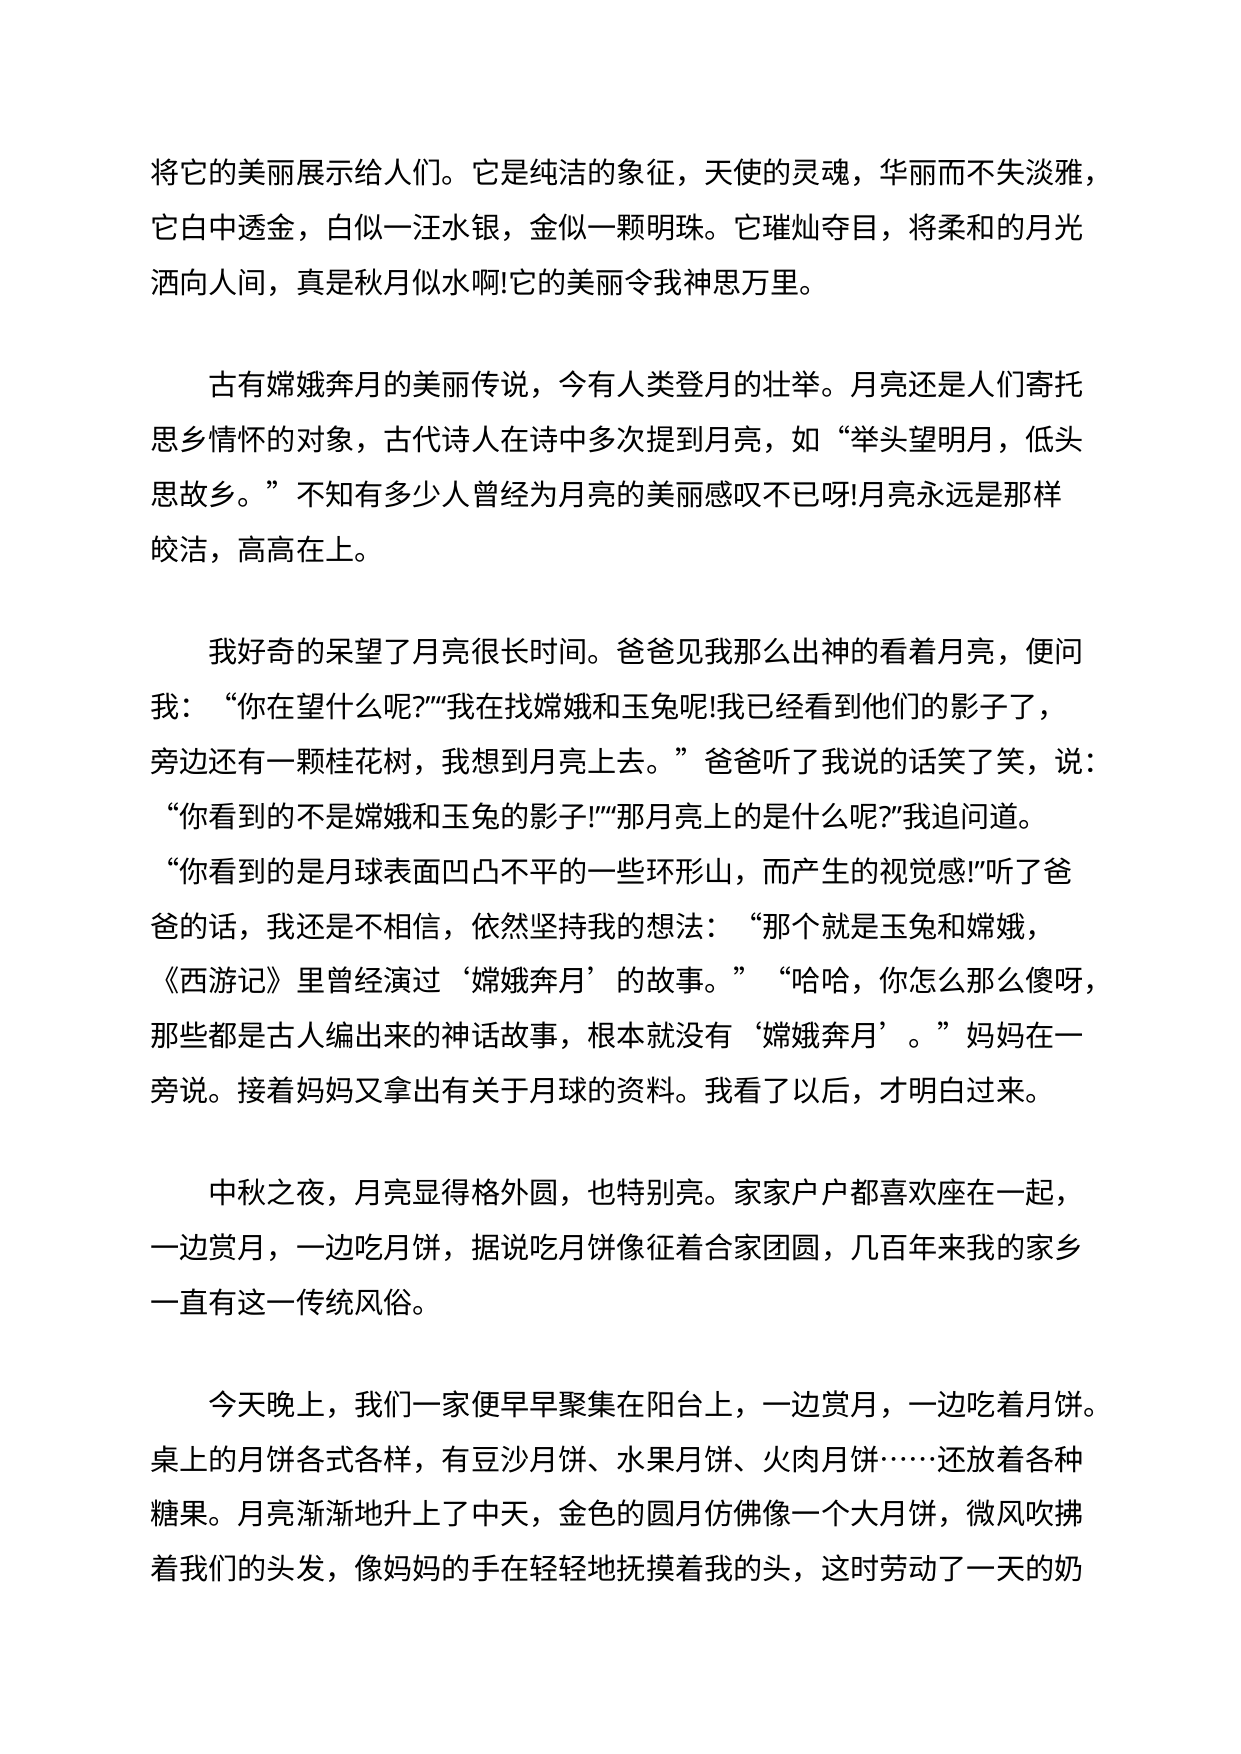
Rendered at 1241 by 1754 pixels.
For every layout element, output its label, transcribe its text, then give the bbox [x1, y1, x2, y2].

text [150, 150, 1090, 302]
text 我好奇的呆望了月亮很长时间。爸爸见我那么出神的看着月亮，便问我：“你在望什么呢?”“我在找嫦娥和玉兔呢!我已经看到他们的影子了，旁边还有一颗桂花树，我想到月亮上去。”爸爸听了我说的话笑了笑，说：“你看到的不是嫦娥和玉兔的影子!”“那月亮上的是什么呢?”我追问道。“你看到的是月球表面凹凸不平的一些环形山，而产生的视觉感!”听了爸爸的话，我还是不相信，依然坚持我的想法：“那个就是玉兔和嫦娥，《西游记》里曾经演过‘嫦娥奔月’的故事。”“哈哈，你怎么那么傻呀，那些都是古人编出来的神话故事，根本就没有‘嫦娥奔月’。”妈妈在一旁说。接着妈妈又拿出有关于月球的资料。我看了以后，才明白过来。 [150, 628, 1090, 1110]
text 中秋之夜，月亮显得格外圆，也特别亮。家家户户都喜欢座在一起，一边赏月，一边吃月饼，据说吃月饼像征着合家团圆，几百年来我的家乡一直有这一传统风俗。 [150, 1169, 1090, 1322]
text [150, 1381, 1090, 1588]
text 古有嫦娥奔月的美丽传说，今有人类登月的壮举。月亮还是人们寄托思乡情怀的对象，古代诗人在诗中多次提到月亮，如“举头望明月，低头思故乡。”不知有多少人曾经为月亮的美丽感叹不已呀!月亮永远是那样皎洁，高高在上。 [150, 362, 1090, 569]
